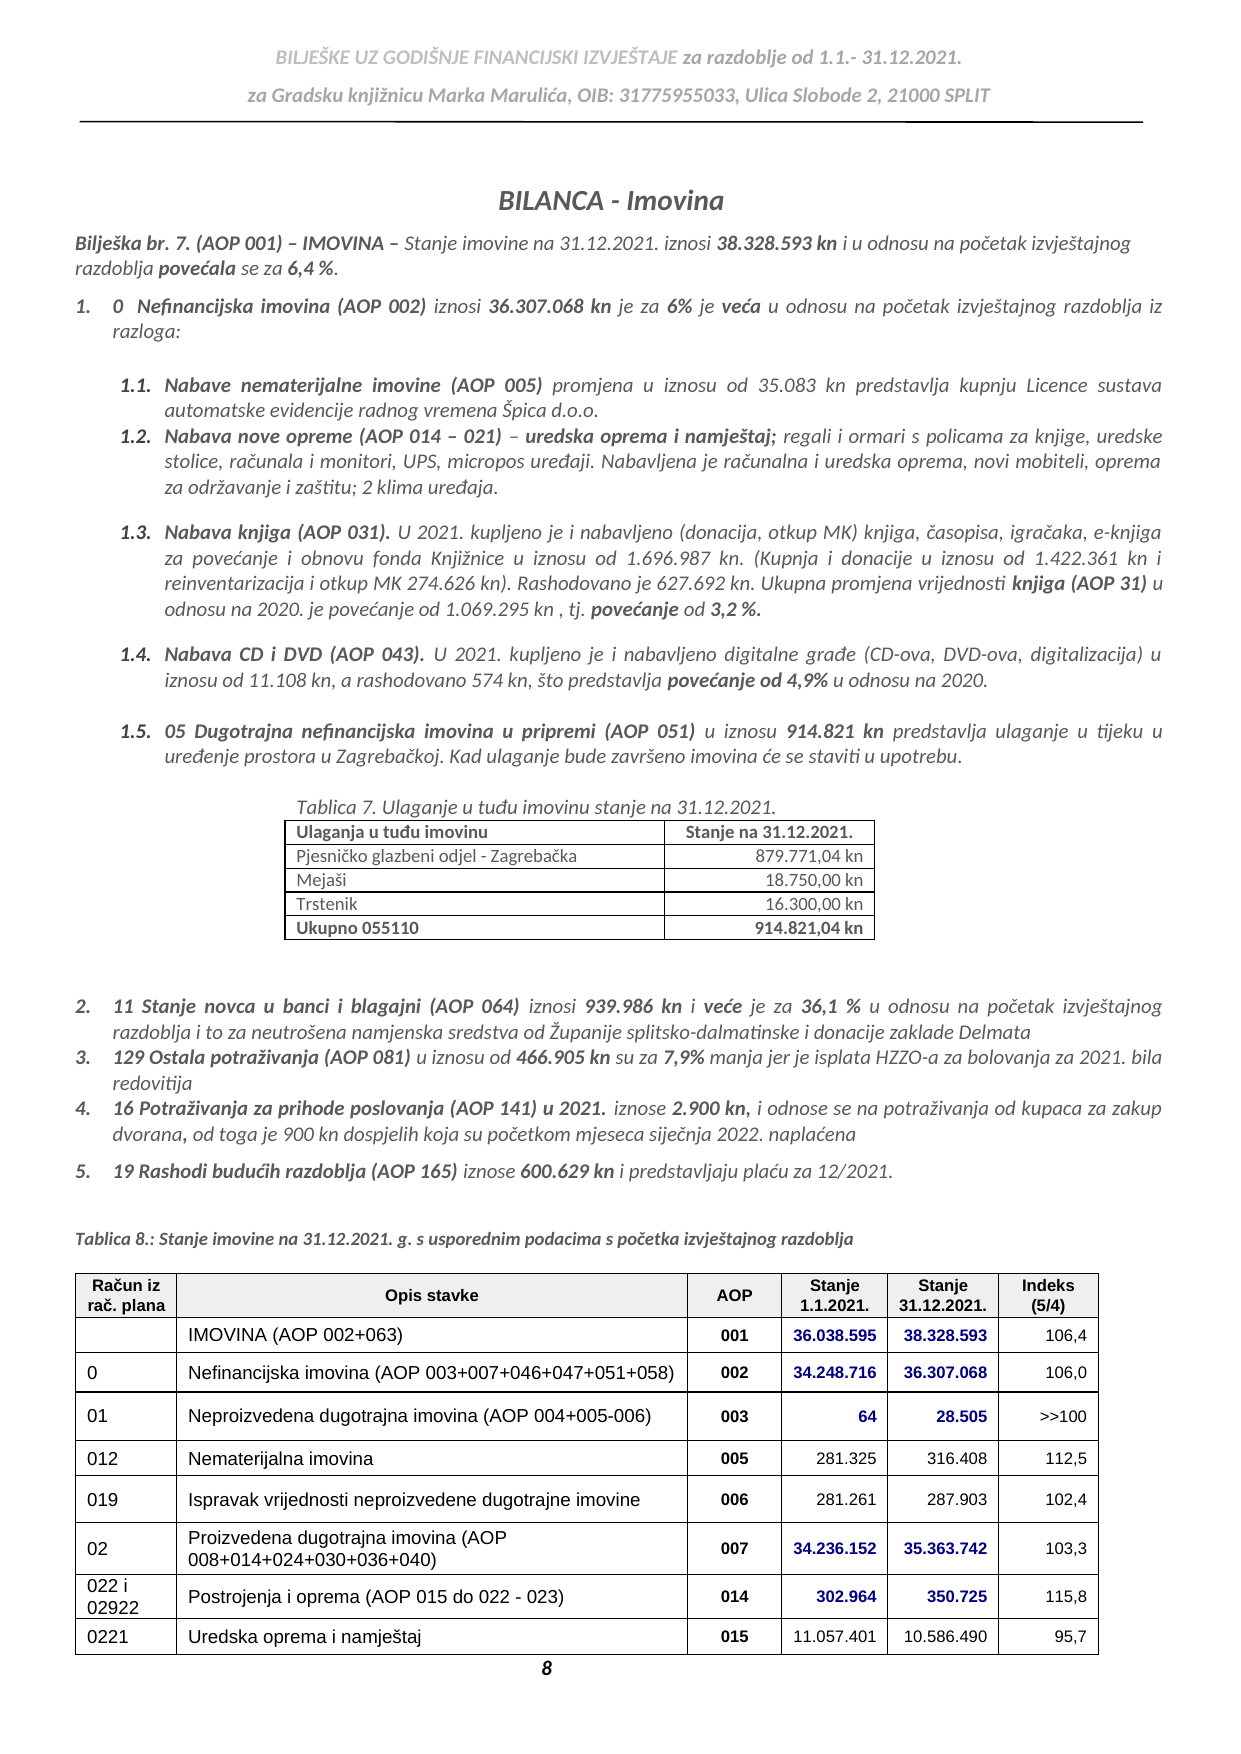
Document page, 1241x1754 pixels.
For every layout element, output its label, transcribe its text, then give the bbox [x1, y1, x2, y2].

list 16 Potraživanja za prihode poslovanja (AOP 141) u 2021. iznose 2.900 kn, i odnose se na potraživanja od kupaca za zakup dvorana, od toga je 900 kn dospjelih koja su početkom mjeseca siječnja 2022. naplaćena [75, 1095, 1165, 1146]
table_cell 001 [688, 1318, 781, 1352]
table_header Stanje 31.12.2021. [888, 1274, 998, 1317]
table_cell 316.408 [888, 1441, 998, 1475]
table_cell 287.903 [888, 1476, 998, 1522]
list Tablica 7. Ulaganje u tuđu imovinu stanje na 31.12.2021. [164, 794, 1165, 819]
table_cell 01 [76, 1393, 176, 1440]
table_cell 115,8 [999, 1575, 1098, 1618]
table_cell Trstenik [286, 893, 664, 915]
table_header Stanje na 31.12.2021. [665, 821, 874, 843]
table_cell 0 [76, 1353, 176, 1391]
table_cell 102,4 [999, 1476, 1098, 1522]
table_cell [76, 1318, 176, 1352]
table_cell 022 i 02922 [76, 1575, 176, 1618]
list 19 Rashodi budućih razdoblja (AOP 165) iznose 600.629 kn i predstavljaju plaću za 12/2021. [75, 1158, 1165, 1183]
table_cell 106,4 [999, 1318, 1098, 1352]
table_cell 0221 [76, 1619, 176, 1654]
table_header Opis stavke [177, 1274, 687, 1317]
table_cell 02 [76, 1523, 176, 1574]
table_cell Uredska oprema i namještaj [177, 1619, 687, 1654]
table_cell 35.363.742 [888, 1523, 998, 1574]
table_cell 019 [76, 1476, 176, 1522]
table_cell 103,3 [999, 1523, 1098, 1574]
table_cell 350.725 [888, 1575, 998, 1618]
table_cell Neproizvedena dugotrajna imovina (AOP 004+005-006) [177, 1393, 687, 1440]
table_cell 302.964 [782, 1575, 887, 1618]
list Nabava nove opreme (AOP 014 – 021) – uredska oprema i namještaj; regali i ormari s policama za knjige, uredske stolice, računala i monitori, UPS, micropos uređaji. Nabavljena je računalna i uredska oprema, novi mobiteli, oprema za održavanje i zaštitu; 2 klima uređaja. [119, 423, 1165, 499]
table_cell 003 [688, 1393, 781, 1440]
table_header Račun iz rač. plana [76, 1274, 176, 1317]
table_cell 281.261 [782, 1476, 887, 1522]
table_cell 36.307.068 [888, 1353, 998, 1391]
table_cell 28.505 [888, 1393, 998, 1440]
table_cell 012 [76, 1441, 176, 1475]
table_cell Nefinancijska imovina (AOP 003+007+046+047+051+058) [177, 1353, 687, 1391]
table_cell >>100 [999, 1393, 1098, 1440]
table_cell Postrojenja i oprema (AOP 015 do 022 - 023) [177, 1575, 687, 1618]
table_cell 879.771,04 kn [665, 845, 874, 867]
list Nabave nematerijalne imovine (AOP 005) promjena u iznosu od 35.083 kn predstavlja kupnju Licence sustava automatske evidencije radnog vremena Špica d.o.o. [119, 372, 1165, 423]
table_cell 38.328.593 [888, 1318, 998, 1352]
table_cell 36.038.595 [782, 1318, 887, 1352]
list Nabava knjiga (AOP 031). U 2021. kupljeno je i nabavljeno (donacija, otkup MK) knjiga, časopisa, igračaka, e-knjiga za povećanje i obnovu fonda Knjižnice u iznosu od 1.696.987 kn. (Kupnja i donacije u iznosu od 1.422.361 kn i reinventarizacija i otkup MK 274.626 kn). Rashodovano je 627.692 kn. Ukupna promjena vrijednosti knjiga (AOP 31) u odnosu na 2020. je povećanje od 1.069.295 kn , tj. povećanje od 3,2 %. [119, 519, 1165, 621]
table_cell 914.821,04 kn [665, 916, 874, 939]
table_cell 106,0 [999, 1353, 1098, 1391]
table_cell IMOVINA (AOP 002+063) [177, 1318, 687, 1352]
text Bilješka br. 7. (AOP 001) – IMOVINA – Stanje imovine na 31.12.2021. iznosi 38.328.593 kn i u odnosu na početak izvještajnog razdoblja povećala se za 6,4 %. [75, 230, 1150, 281]
table_header AOP [688, 1274, 781, 1317]
table_header Indeks (5/4) [999, 1274, 1098, 1317]
table_cell Ispravak vrijednosti neproizvedene dugotrajne imovine [177, 1476, 687, 1522]
table_cell 16.300,00 kn [665, 893, 874, 915]
table_cell 006 [688, 1476, 781, 1522]
list 0 Nefinancijska imovina (AOP 002) iznosi 36.307.068 kn je za 6% je veća u odnosu na početak izvještajnog razdoblja iz razloga: [75, 293, 1165, 344]
list Nabava CD i DVD (AOP 043). U 2021. kupljeno je i nabavljeno digitalne građe (CD-ova, DVD-ova, digitalizacija) u iznosu od 11.108 kn, a rashodovano 574 kn, što predstavlja povećanje od 4,9% u odnosu na 2020. [119, 642, 1165, 692]
table_cell 18.750,00 kn [665, 869, 874, 891]
list 11 Stanje novca u banci i blagajni (AOP 064) iznosi 939.986 kn i veće je za 36,1 % u odnosu na početak izvještajnog razdoblja i to za neutrošena namjenska sredstva od Županije splitsko-dalmatinske i donacije zaklade Delmata [75, 994, 1165, 1044]
table_cell 014 [688, 1575, 781, 1618]
text BILANCA - Imovina [75, 182, 1151, 217]
table_cell 11.057.401 [782, 1619, 887, 1654]
table_cell 281.325 [782, 1441, 887, 1475]
table_header Ulaganja u tuđu imovinu [286, 821, 664, 843]
table_cell 34.236.152 [782, 1523, 887, 1574]
table_cell 112,5 [999, 1441, 1098, 1475]
text Tablica 8.: Stanje imovine na 31.12.2021. g. s usporednim podacima s početka izvještajnog razdoblja [75, 1227, 1165, 1250]
table_cell 015 [688, 1619, 781, 1654]
table_cell 007 [688, 1523, 781, 1574]
list 129 Ostala potraživanja (AOP 081) u iznosu od 466.905 kn su za 7,9% manja jer je isplata HZZO-a za bolovanja za 2021. bila redovitija [75, 1044, 1165, 1095]
table_cell 002 [688, 1353, 781, 1391]
table_cell 005 [688, 1441, 781, 1475]
table_cell Pjesničko glazbeni odjel - Zagrebačka [286, 845, 664, 867]
table_cell 34.248.716 [782, 1353, 887, 1391]
table_cell Mejaši [286, 869, 664, 891]
table_cell 64 [782, 1393, 887, 1440]
list 05 Dugotrajna nefinancijska imovina u pripremi (AOP 051) u iznosu 914.821 kn predstavlja ulaganje u tijeku u uređenje prostora u Zagrebačkoj. Kad ulaganje bude završeno imovina će se staviti u upotrebu. [119, 718, 1165, 769]
table_cell 10.586.490 [888, 1619, 998, 1654]
table_cell Proizvedena dugotrajna imovina (AOP 008+014+024+030+036+040) [177, 1523, 687, 1574]
table_cell 95,7 [999, 1619, 1098, 1654]
table_header Stanje 1.1.2021. [782, 1274, 887, 1317]
table_cell Ukupno 055110 [286, 916, 664, 939]
table_cell Nematerijalna imovina [177, 1441, 687, 1475]
